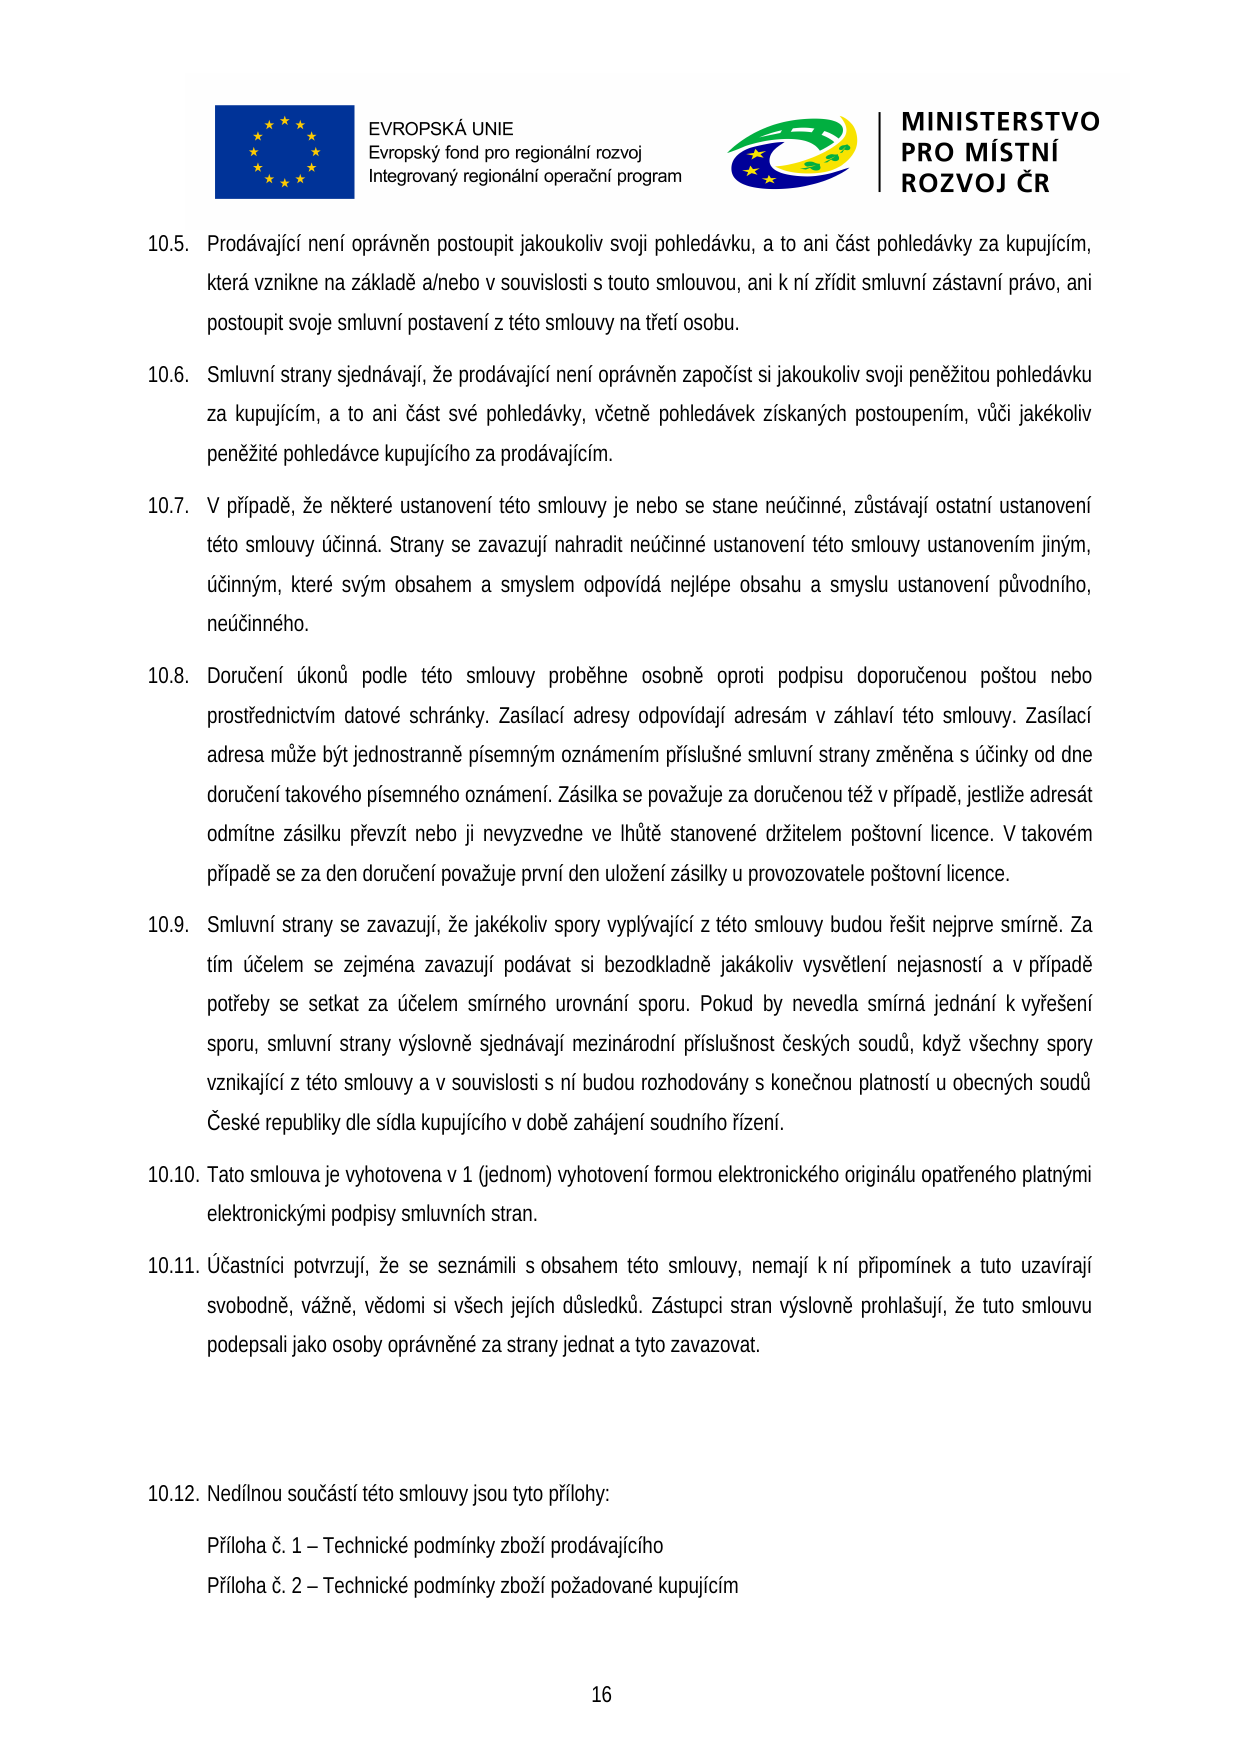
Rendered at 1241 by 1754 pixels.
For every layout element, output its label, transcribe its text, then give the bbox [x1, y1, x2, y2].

list Smluvní strany se zavazují, že jakékoliv spory vyplývající z této smlouvy budou řešit nejprve smírně. Za tím účelem se zejména zavazují podávat si bezodkladně jakákoliv vysvětlení nejasností a v případě potřeby se setkat za účelem smírného urovnání sporu. Pokud by nevedla smírná jednání k vyřešení sporu, smluvní strany výslovně sjednávají mezinárodní příslušnost českých soudů, když všechny spory vznikající z této smlouvy a v souvislosti s ní budou rozhodovány s konečnou platností u obecných soudů České republiky dle sídla kupujícího v době zahájení soudního řízení. [148, 911, 1092, 1135]
list Prodávající není oprávněn postoupit jakoukoliv svoji pohledávku, a to ani část pohledávky za kupujícím, která vznikne na základě a/nebo v souvislosti s touto smlouvou, ani k ní zřídit smluvní zástavní právo, ani postoupit svoje smluvní postavení z této smlouvy na třetí osobu. [148, 230, 1092, 335]
picture [184, 73, 1130, 230]
list Příloha č. 1 – Technické podmínky zboží prodávajícího [207, 1532, 1092, 1558]
list Účastníci potvrzují, že se seznámili s obsahem této smlouvy, nemají k ní připomínek a tuto uzavírají svobodně, vážně, vědomi si všech jejích důsledků. Zástupci stran výslovně prohlašují, že tuto smlouvu podepsali jako osoby oprávněné za strany jednat a tyto zavazovat. [148, 1252, 1092, 1358]
list V případě, že některé ustanovení této smlouvy je nebo se stane neúčinné, zůstávají ostatní ustanovení této smlouvy účinná. Strany se zavazují nahradit neúčinné ustanovení této smlouvy ustanovením jiným, účinným, které svým obsahem a smyslem odpovídá nejlépe obsahu a smyslu ustanovení původního, neúčinného. [148, 492, 1092, 636]
list Tato smlouva je vyhotovena v 1 (jednom) vyhotovení formou elektronického originálu opatřeného platnými elektronickými podpisy smluvních stran. [148, 1161, 1092, 1227]
list Smluvní strany sjednávají, že prodávající není oprávněn započíst si jakoukoliv svoji peněžitou pohledávku za kupujícím, a to ani část své pohledávky, včetně pohledávek získaných postoupením, vůči jakékoliv peněžité pohledávce kupujícího za prodávajícím. [148, 361, 1092, 466]
list Příloha č. 2 – Technické podmínky zboží požadované kupujícím [207, 1572, 1092, 1598]
list Nedílnou součástí této smlouvy jsou tyto přílohy: [148, 1480, 1092, 1506]
list Doručení úkonů podle této smlouvy proběhne osobně oproti podpisu doporučenou poštou nebo prostřednictvím datové schránky. Zasílací adresy odpovídají adresám v záhlaví této smlouvy. Zasílací adresa může být jednostranně písemným oznámením příslušné smluvní strany změněna s účinky od dne doručení takového písemného oznámení. Zásilka se považuje za doručenou též v případě, jestliže adresát odmítne zásilku převzít nebo ji nevyzvedne ve lhůtě stanovené držitelem poštovní licence. V takovém případě se za den doručení považuje první den uložení zásilky u provozovatele poštovní licence. [148, 662, 1092, 886]
